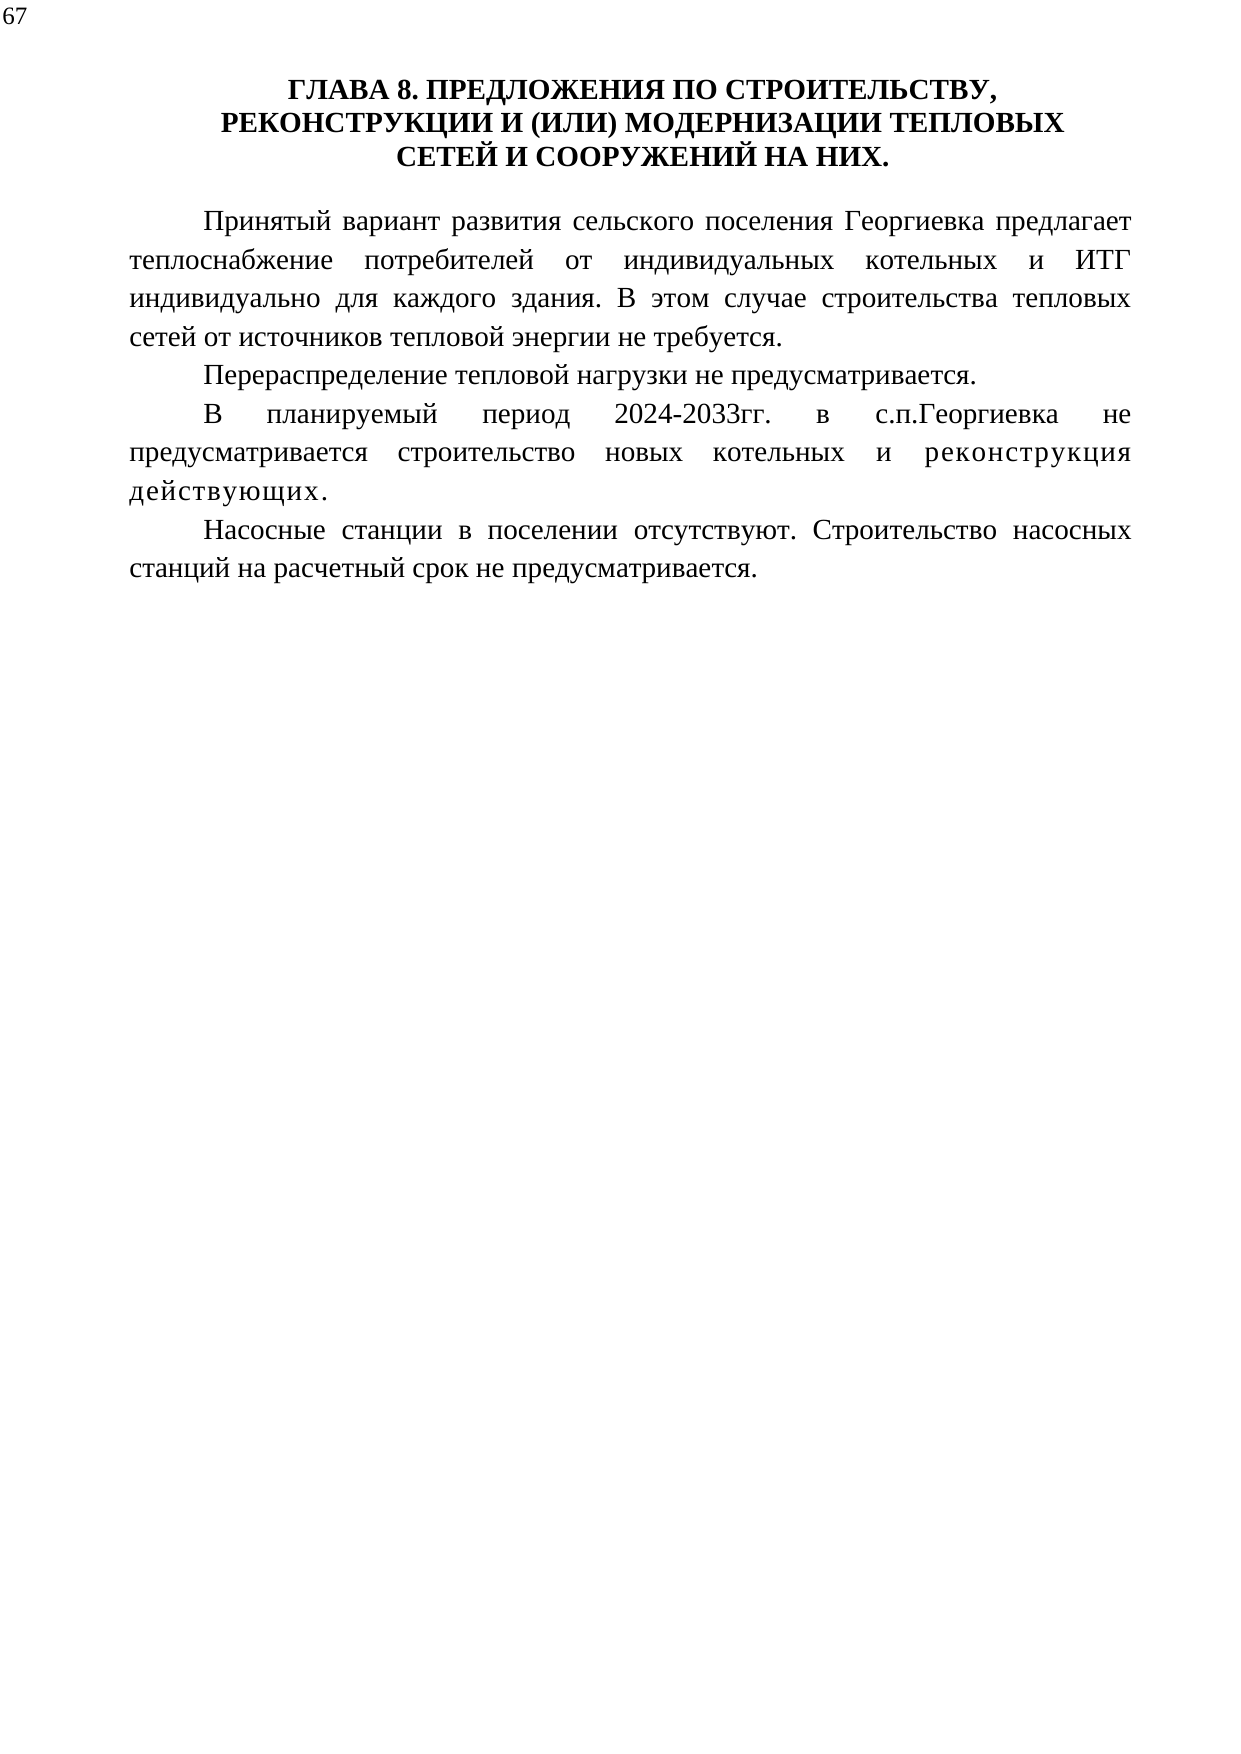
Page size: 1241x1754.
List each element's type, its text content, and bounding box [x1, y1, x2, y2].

text В планируемый период 2024-2033гг. в с.п.Георгиевка не предусматривается строительство новых котельных и реконструкция действующих. [129, 396, 1132, 507]
text Принятый вариант развития сельского поселения Георгиевка предлагает теплоснабжение потребителей от индивидуальных котельных и ИТГ индивидуально для каждого здания. В этом случае строительства тепловых сетей от источников тепловой энергии не требуется. [129, 203, 1132, 352]
text Насосные станции в поселении отсутствуют. Строительство насосных станций на расчетный срок не предусматривается. [129, 512, 1132, 584]
text Перераспределение тепловой нагрузки не предусматривается. [129, 357, 1176, 391]
text ГЛАВА 8. ПРЕДЛОЖЕНИЯ ПО СТРОИТЕЛЬСТВУ, РЕКОНСТРУКЦИИ И (ИЛИ) МОДЕРНИЗАЦИИ ТЕПЛОВЫХ СЕТЕЙ И СООРУЖЕНИЙ НА НИХ. [168, 72, 1117, 173]
